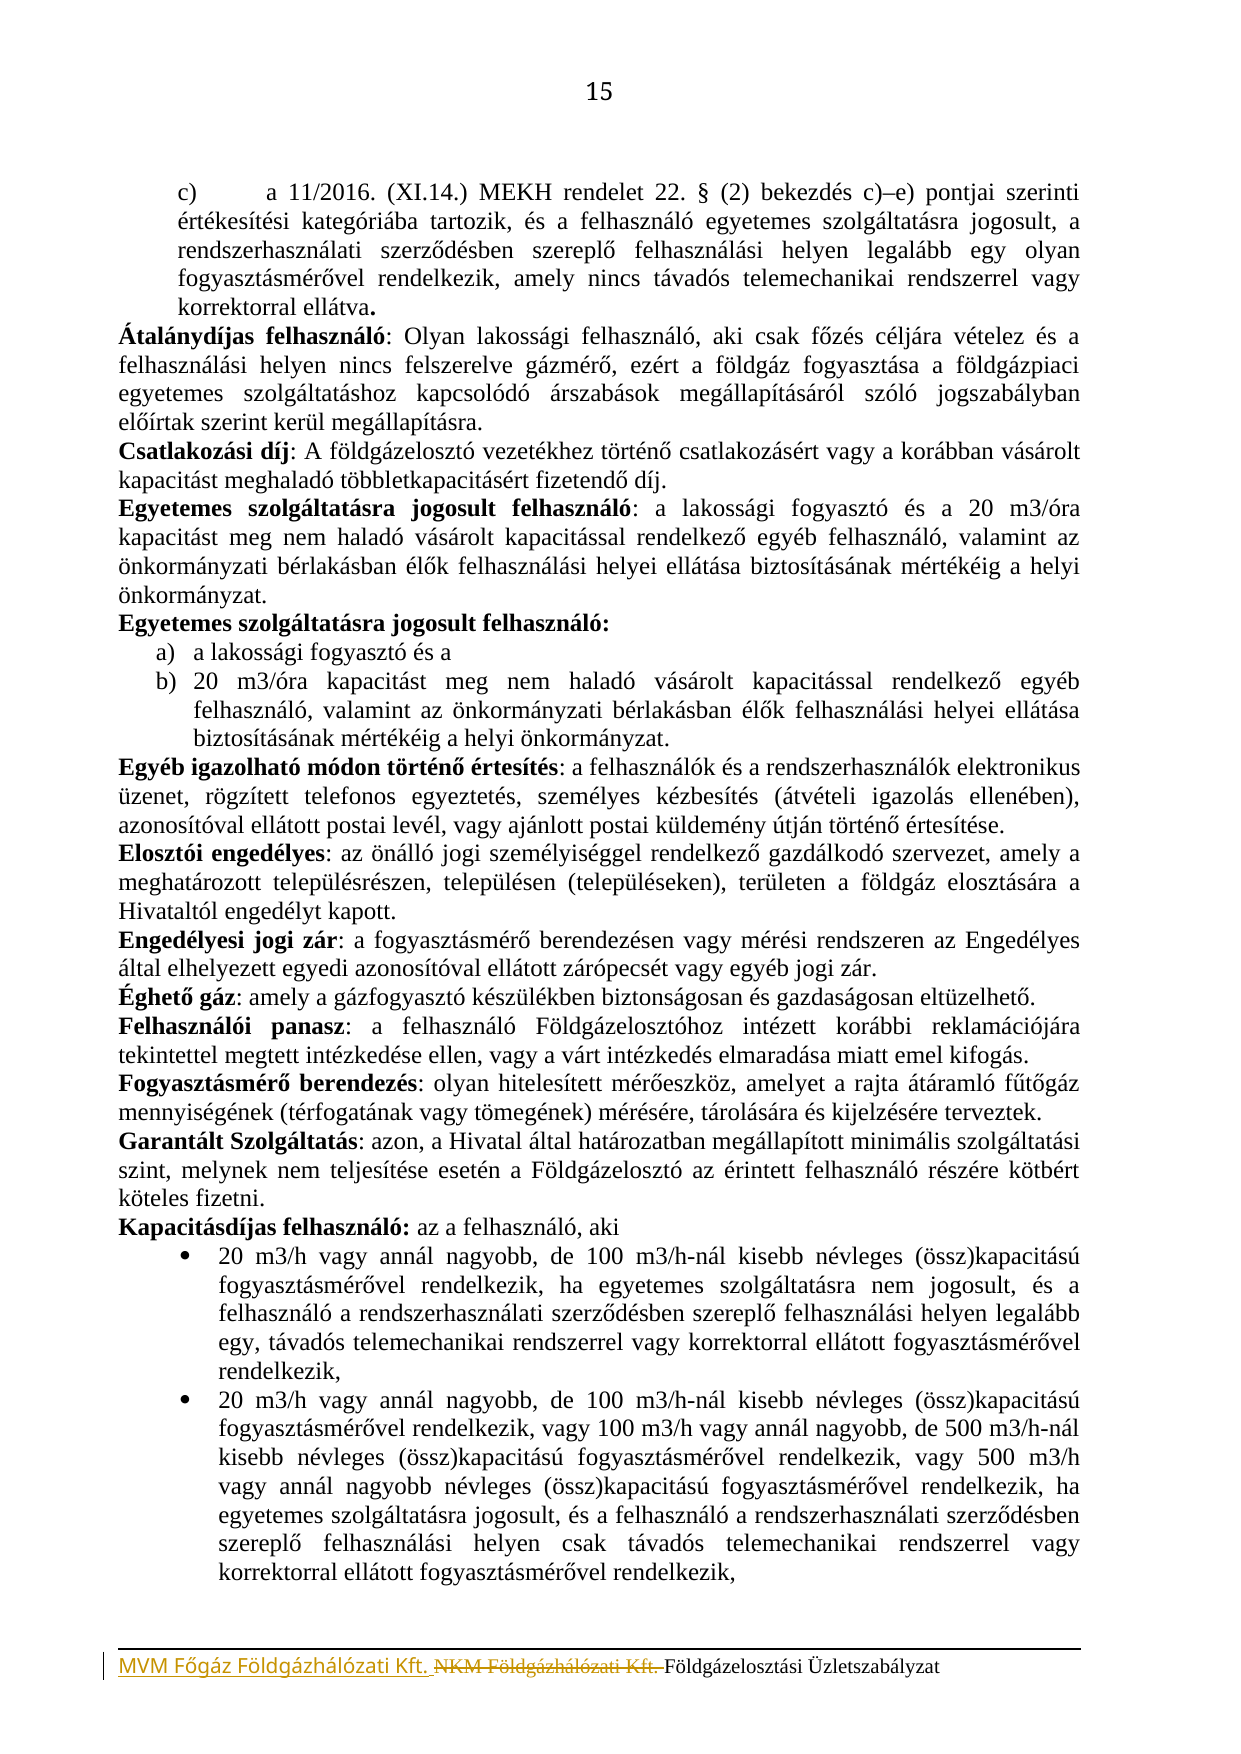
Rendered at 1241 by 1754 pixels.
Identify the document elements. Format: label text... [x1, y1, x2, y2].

text Átalánydíjas felhasználó: Olyan lakossági felhasználó, aki csak főzés céljára vételez és a felhasználási helyen nincs felszerelve gázmérő, ezért a földgáz fogyasztása a földgázpiaci egyetemes szolgáltatáshoz kapcsolódó árszabások megállapításáról szóló jogszabályban előírtak szerint kerül megállapításra. [118, 321, 1081, 436]
text Garantált Szolgáltatás: azon, a Hivatal által határozatban megállapított minimális szolgáltatási szint, melynek nem teljesítése esetén a Földgázelosztó az érintett felhasználó részére kötbért köteles fizetni. [118, 1126, 1081, 1212]
text Kapacitásdíjas felhasználó: az a felhasználó, aki [118, 1212, 1081, 1241]
text Egyetemes szolgáltatásra jogosult felhasználó: [118, 608, 1081, 637]
text Engedélyesi jogi zár: a fogyasztásmérő berendezésen vagy mérési rendszeren az Engedélyes által elhelyezett egyedi azonosítóval ellátott zárópecsét vagy egyéb jogi zár. [118, 925, 1081, 982]
list 20 m3/h vagy annál nagyobb, de 100 m3/h-nál kisebb névleges (össz)kapacitású fogyasztásmérővel rendelkezik, vagy 100 m3/h vagy annál nagyobb, de 500 m3/h-nál kisebb névleges (össz)kapacitású fogyasztásmérővel rendelkezik, vagy 500 m3/h vagy annál nagyobb névleges (össz)kapacitású fogyasztásmérővel rendelkezik, ha egyetemes szolgáltatásra jogosult, és a felhasználó a rendszerhasználati szerződésben szereplő felhasználási helyen csak távadós telemechanikai rendszerrel vagy korrektorral ellátott fogyasztásmérővel rendelkezik, [181, 1385, 1081, 1586]
text Egyetemes szolgáltatásra jogosult felhasználó: a lakossági fogyasztó és a 20 m3/óra kapacitást meg nem haladó vásárolt kapacitással rendelkező egyéb felhasználó, valamint az önkormányzati bérlakásban élők felhasználási helyei ellátása biztosításának mértékéig a helyi önkormányzat. [118, 493, 1081, 608]
text Csatlakozási díj: A földgázelosztó vezetékhez történő csatlakozásért vagy a korábban vásárolt kapacitást meghaladó többletkapacitásért fizetendő díj. [118, 436, 1081, 493]
list 20 m3/óra kapacitást meg nem haladó vásárolt kapacitással rendelkező egyéb felhasználó, valamint az önkormányzati bérlakásban élők felhasználási helyei ellátása biztosításának mértékéig a helyi önkormányzat. [156, 666, 1081, 752]
text c) a 11/2016. (XI.14.) MEKH rendelet 22. § (2) bekezdés c)–e) pontjai szerinti értékesítési kategóriába tartozik, és a felhasználó egyetemes szolgáltatásra jogosult, a rendszerhasználati szerződésben szereplő felhasználási helyen legalább egy olyan fogyasztásmérővel rendelkezik, amely nincs távadós telemechanikai rendszerrel vagy korrektorral ellátva. [177, 177, 1081, 321]
text Elosztói engedélyes: az önálló jogi személyiséggel rendelkező gazdálkodó szervezet, amely a meghatározott településrészen, településen (településeken), területen a földgáz elosztására a Hivataltól engedélyt kapott. [118, 838, 1081, 925]
text Éghető gáz: amely a gázfogyasztó készülékben biztonságosan és gazdaságosan eltüzelhető. [118, 982, 1081, 1011]
list 20 m3/h vagy annál nagyobb, de 100 m3/h-nál kisebb névleges (össz)kapacitású fogyasztásmérővel rendelkezik, ha egyetemes szolgáltatásra nem jogosult, és a felhasználó a rendszerhasználati szerződésben szereplő felhasználási helyen legalább egy, távadós telemechanikai rendszerrel vagy korrektorral ellátott fogyasztásmérővel rendelkezik, [181, 1241, 1081, 1385]
list a lakossági fogyasztó és a [156, 637, 1081, 666]
text Egyéb igazolható módon történő értesítés: a felhasználók és a rendszerhasználók elektronikus üzenet, rögzített telefonos egyeztetés, személyes kézbesítés (átvételi igazolás ellenében), azonosítóval ellátott postai levél, vagy ajánlott postai küldemény útján történő értesítése. [118, 752, 1081, 838]
text Fogyasztásmérő berendezés: olyan hitelesített mérőeszköz, amelyet a rajta átáramló fűtőgáz mennyiségének (térfogatának vagy tömegének) mérésére, tárolására és kijelzésére terveztek. [118, 1068, 1081, 1126]
text Felhasználói panasz: a felhasználó Földgázelosztóhoz intézett korábbi reklamációjára tekintettel megtett intézkedése ellen, vagy a várt intézkedés elmaradása miatt emel kifogás. [118, 1011, 1081, 1068]
